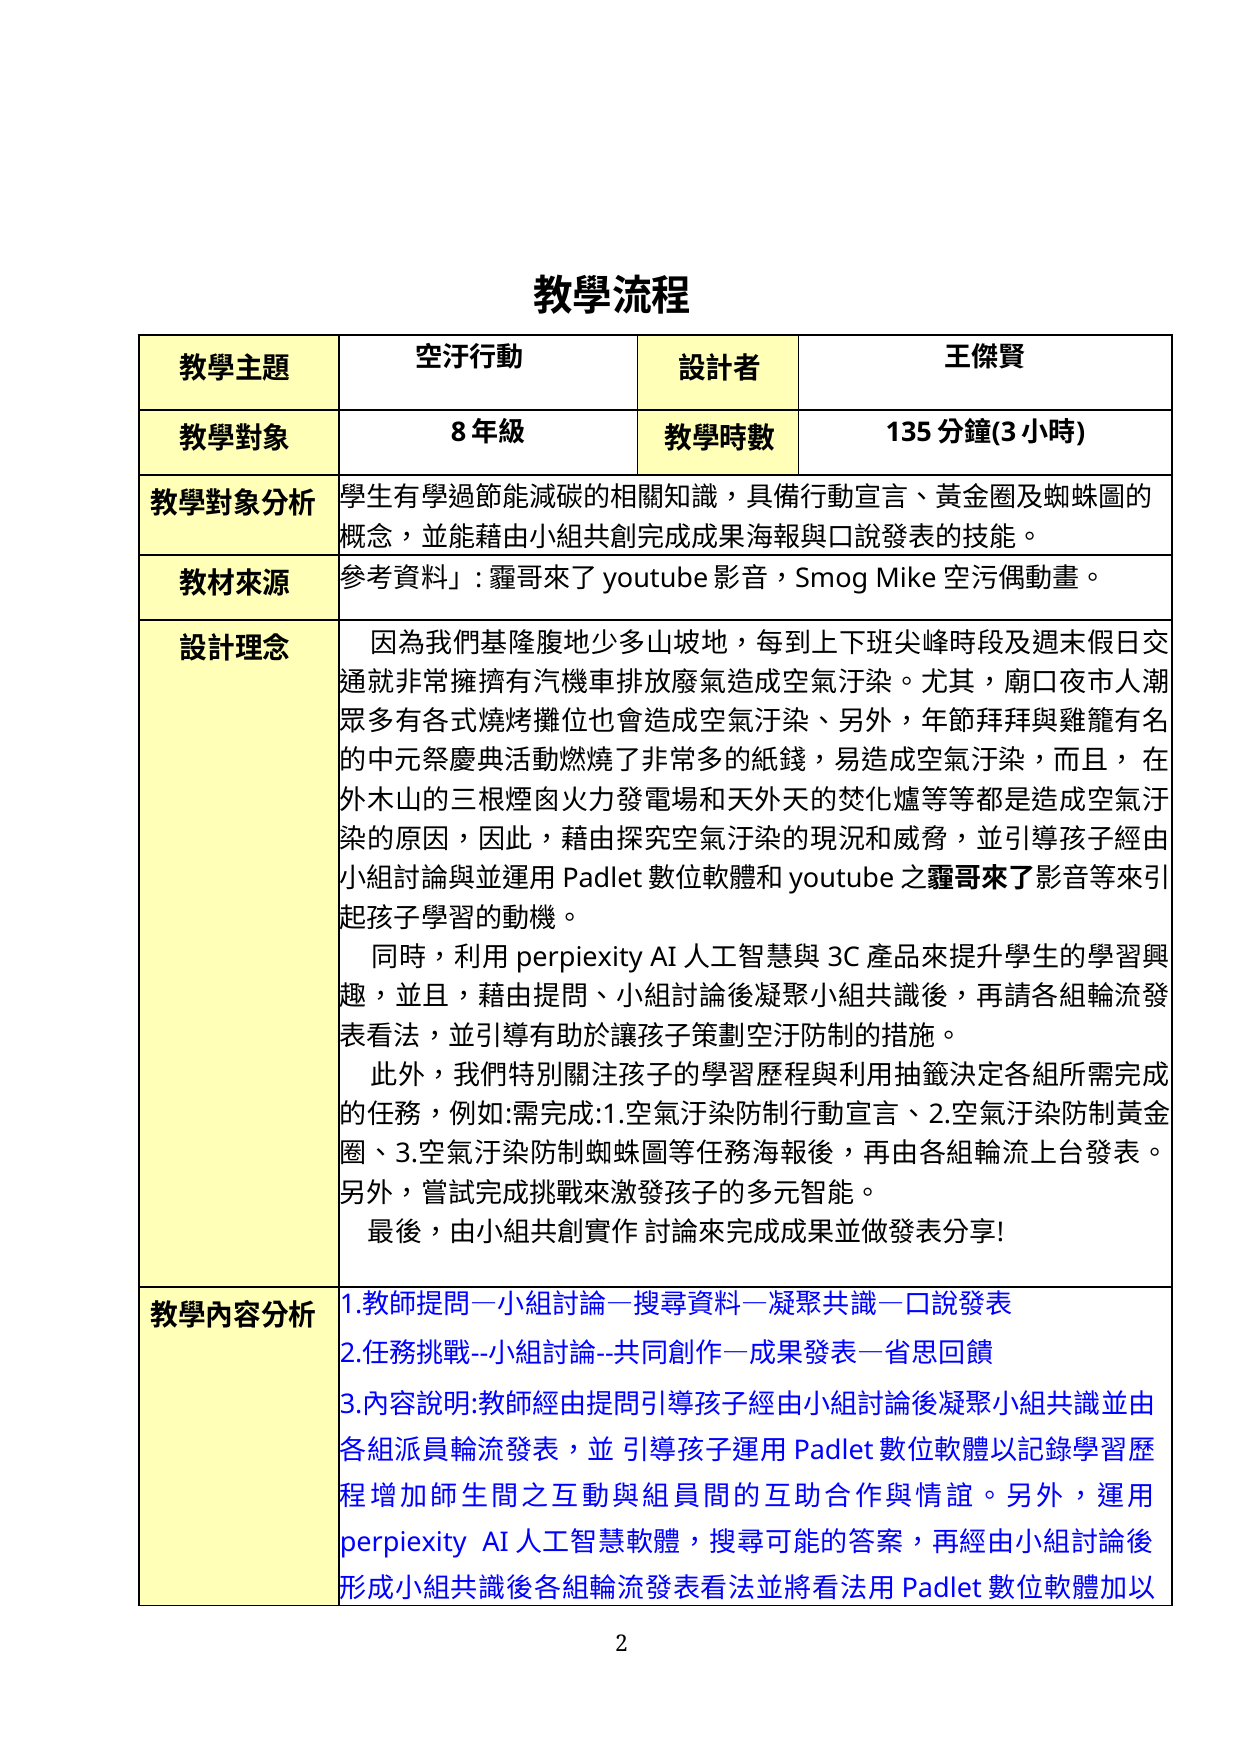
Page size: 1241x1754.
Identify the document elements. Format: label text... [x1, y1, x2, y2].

table_cell 因為我們基隆腹地少多山坡地，每到上下班尖峰時段及週末假日交通就非常擁擠有汽機車排放廢氣造成空氣汙染。尤其，廟口夜市人潮眾多有各式燒烤攤位也會造成空氣汙染、另外，年節拜拜與雞籠有名的中元祭慶典活動燃燒了非常多的紙錢，易造成空氣汙染，而且， 在外木山的三根煙囪火力發電場和天外天的焚化爐等等都是造成空氣汙染的原因，因此，藉由探究空氣汙染的現況和威脅，並引導孩子經由小組討論與並運用Padlet數位軟體和youtube之霾哥來了影音等來引起孩子學習的動機。 同時，利用perpiexity AI人工智慧與3C產品來提升學生的學習興趣，並且，藉由提問、小組討論後凝聚小組共識後，再請各組輪流發表看法，並引導有助於讓孩子策劃空汙防制的措施。 此外，我們特別關注孩子的學習歷程與利用抽籤決定各組所需完成的任務，例如:需完成:1.空氣汙染防制行動宣言、2.空氣汙染防制黃金圈、3.空氣汙染防制蜘蛛圖等任務海報後，再由各組輪流上台發表。另外，嘗試完成挑戰來激發孩子的多元智能。 最後，由小組共創實作 討論來完成成果並做發表分享! [340, 621, 1171, 1286]
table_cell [340, 1288, 1171, 1605]
table_cell 參考資料」: 霾哥來了youtube影音，Smog Mike 空污偶動畫。 [340, 556, 1171, 619]
table_cell 135分鐘(3小時) [799, 411, 1171, 474]
table_cell 教學對象 [140, 411, 338, 474]
table_cell 學生有學過節能減碳的相關知識，具備行動宣言、黃金圈及蜘蛛圖的概念，並能藉由小組共創完成成果海報與口說發表的技能。 [340, 476, 1171, 554]
table_cell 教學內容分析 [140, 1288, 338, 1605]
table_header 空汙行動 [340, 336, 637, 409]
table_header 教學主題 [140, 336, 338, 409]
text 教學流程 [6, 262, 1182, 322]
table_header 設計者 [638, 336, 798, 409]
table_cell 設計理念 [140, 621, 338, 1286]
table_cell 教學時數 [638, 411, 798, 474]
table_cell 8年級 [340, 411, 637, 474]
table_cell 教材來源 [140, 556, 338, 619]
table_cell 教學對象分析 [140, 476, 338, 554]
table_header 王傑賢 [799, 336, 1171, 409]
